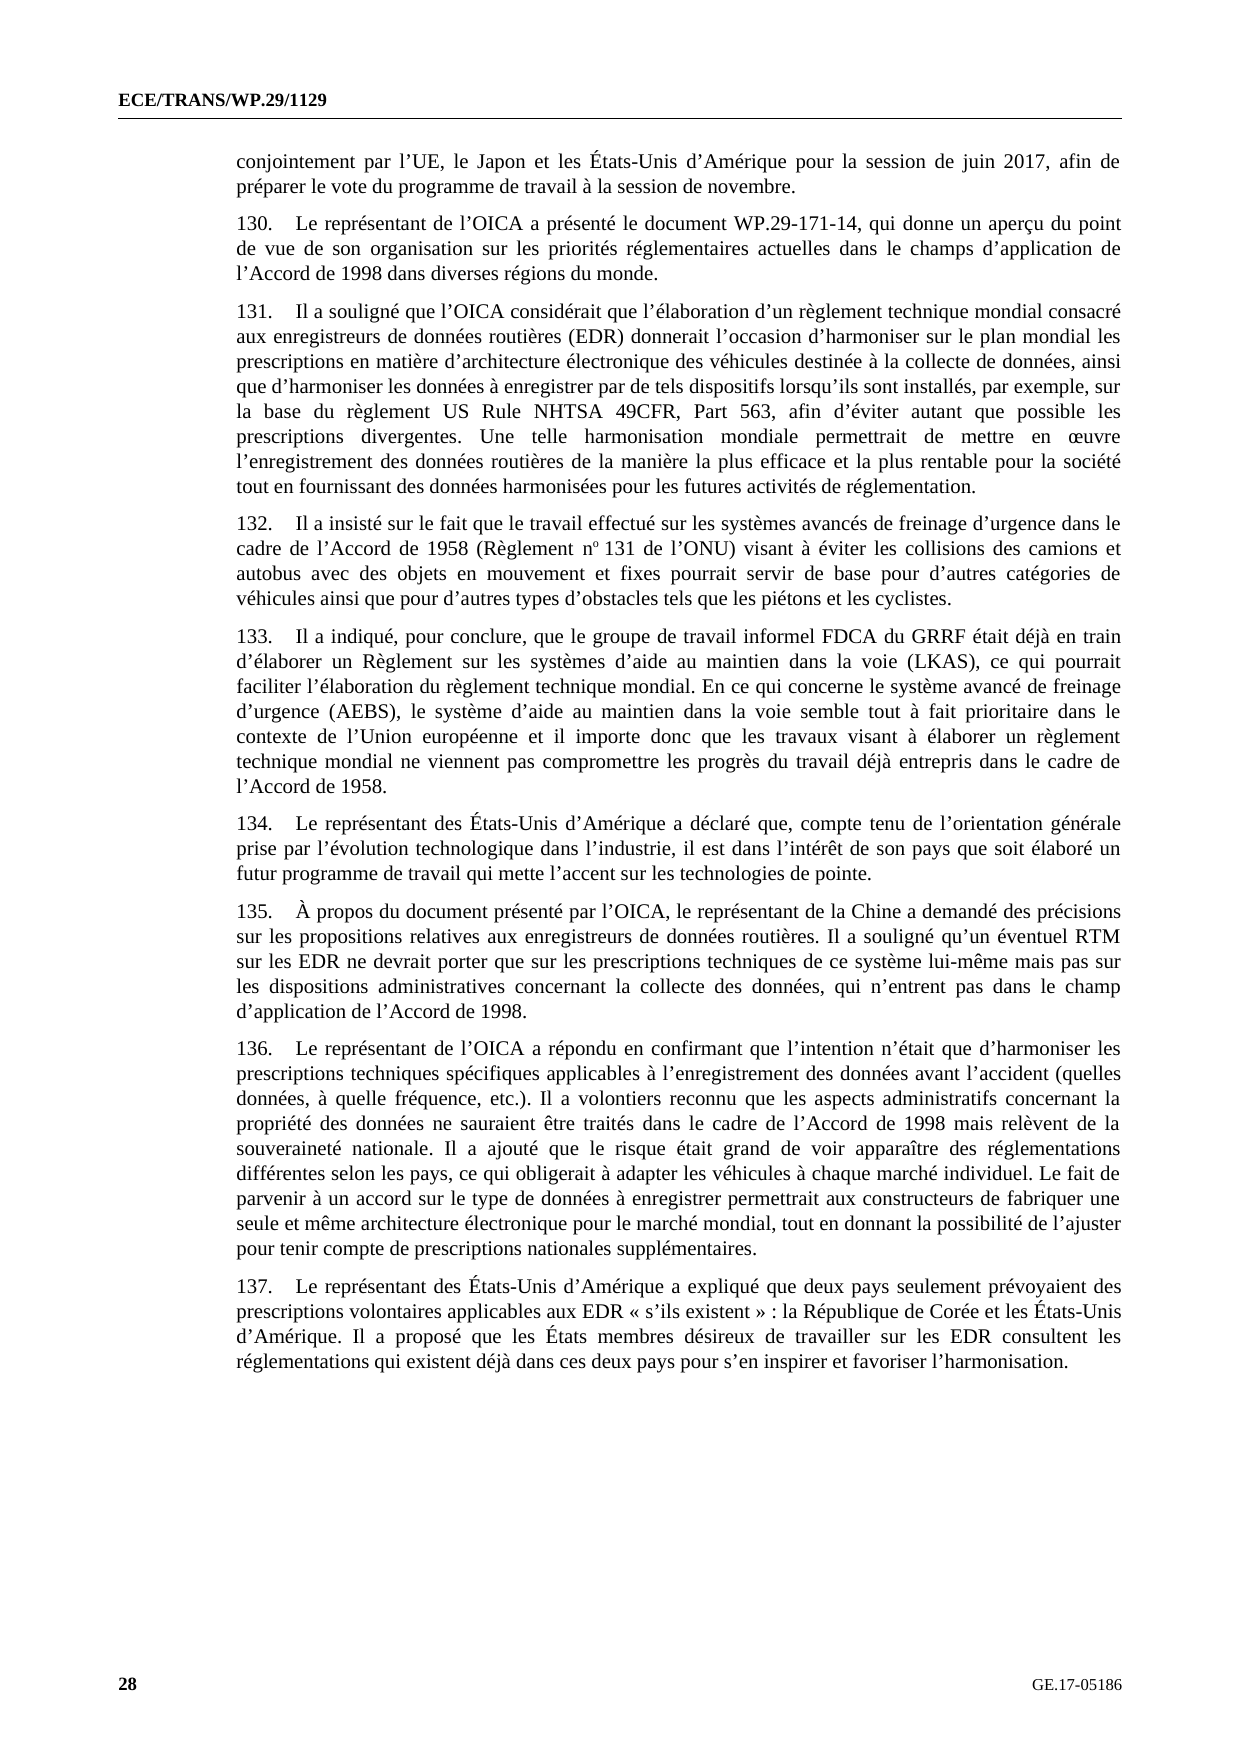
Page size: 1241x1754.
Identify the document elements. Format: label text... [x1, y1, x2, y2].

text Il a insisté sur le fait que le travail effectué sur les systèmes avancés de freinage d’urgence dans le cadre de l’Accord de 1958 (Règlement no 131 de l’ONU) visant à éviter les collisions des camions et autobus avec des objets en mouvement et fixes pourrait servir de base pour d’autres catégories de véhicules ainsi que pour d’autres types d’obstacles tels que les piétons et les cyclistes. [236, 510, 1122, 610]
text Le représentant de l’OICA a présenté le document WP.29-171-14, qui donne un aperçu du point de vue de son organisation sur les priorités réglementaires actuelles dans le champs d’application de l’Accord de 1998 dans diverses régions du monde. [236, 210, 1122, 285]
text Le représentant de l’OICA a répondu en confirmant que l’intention n’était que d’harmoniser les prescriptions techniques spécifiques applicables à l’enregistrement des données avant l’accident (quelles données, à quelle fréquence, etc.). Il a volontiers reconnu que les aspects administratifs concernant la propriété des données ne sauraient être traités dans le cadre de l’Accord de 1998 mais relèvent de la souveraineté nationale. Il a ajouté que le risque était grand de voir apparaître des réglementations différentes selon les pays, ce qui obligerait à adapter les véhicules à chaque marché individuel. Le fait de parvenir à un accord sur le type de données à enregistrer permettrait aux constructeurs de fabriquer une seule et même architecture électronique pour le marché mondial, tout en donnant la possibilité de l’ajuster pour tenir compte de prescriptions nationales supplémentaires. [236, 1035, 1122, 1260]
text Il a souligné que l’OICA considérait que l’élaboration d’un règlement technique mondial consacré aux enregistreurs de données routières (EDR) donnerait l’occasion d’harmoniser sur le plan mondial les prescriptions en matière d’architecture électronique des véhicules destinée à la collecte de données, ainsi que d’harmoniser les données à enregistrer par de tels dispositifs lorsqu’ils sont installés, par exemple, sur la base du règlement US Rule NHTSA 49CFR, Part 563, afin d’éviter autant que possible les prescriptions divergentes. Une telle harmonisation mondiale permettrait de mettre en œuvre l’enregistrement des données routières de la manière la plus efficace et la plus rentable pour la société tout en fournissant des données harmonisées pour les futures activités de réglementation. [236, 298, 1122, 498]
text Le représentant des États-Unis d’Amérique a expliqué que deux pays seulement prévoyaient des prescriptions volontaires applicables aux EDR « s’ils existent » : la République de Corée et les États-Unis d’Amérique. Il a proposé que les États membres désireux de travailler sur les EDR consultent les réglementations qui existent déjà dans ces deux pays pour s’en inspirer et favoriser l’harmonisation. [236, 1273, 1122, 1373]
text Il a indiqué, pour conclure, que le groupe de travail informel FDCA du GRRF était déjà en train d’élaborer un Règlement sur les systèmes d’aide au maintien dans la voie (LKAS), ce qui pourrait faciliter l’élaboration du règlement technique mondial. En ce qui concerne le système avancé de freinage d’urgence (AEBS), le système d’aide au maintien dans la voie semble tout à fait prioritaire dans le contexte de l’Union européenne et il importe donc que les travaux visant à élaborer un règlement technique mondial ne viennent pas compromettre les progrès du travail déjà entrepris dans le cadre de l’Accord de 1958. [236, 623, 1122, 798]
text À propos du document présenté par l’OICA, le représentant de la Chine a demandé des précisions sur les propositions relatives aux enregistreurs de données routières. Il a souligné qu’un éventuel RTM sur les EDR ne devrait porter que sur les prescriptions techniques de ce système lui-même mais pas sur les dispositions administratives concernant la collecte des données, qui n’entrent pas dans le champ d’application de l’Accord de 1998. [236, 898, 1122, 1023]
text Le représentant des États-Unis d’Amérique a déclaré que, compte tenu de l’orientation générale prise par l’évolution technologique dans l’industrie, il est dans l’intérêt de son pays que soit élaboré un futur programme de travail qui mette l’accent sur les technologies de pointe. [236, 810, 1122, 885]
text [236, 148, 1122, 198]
